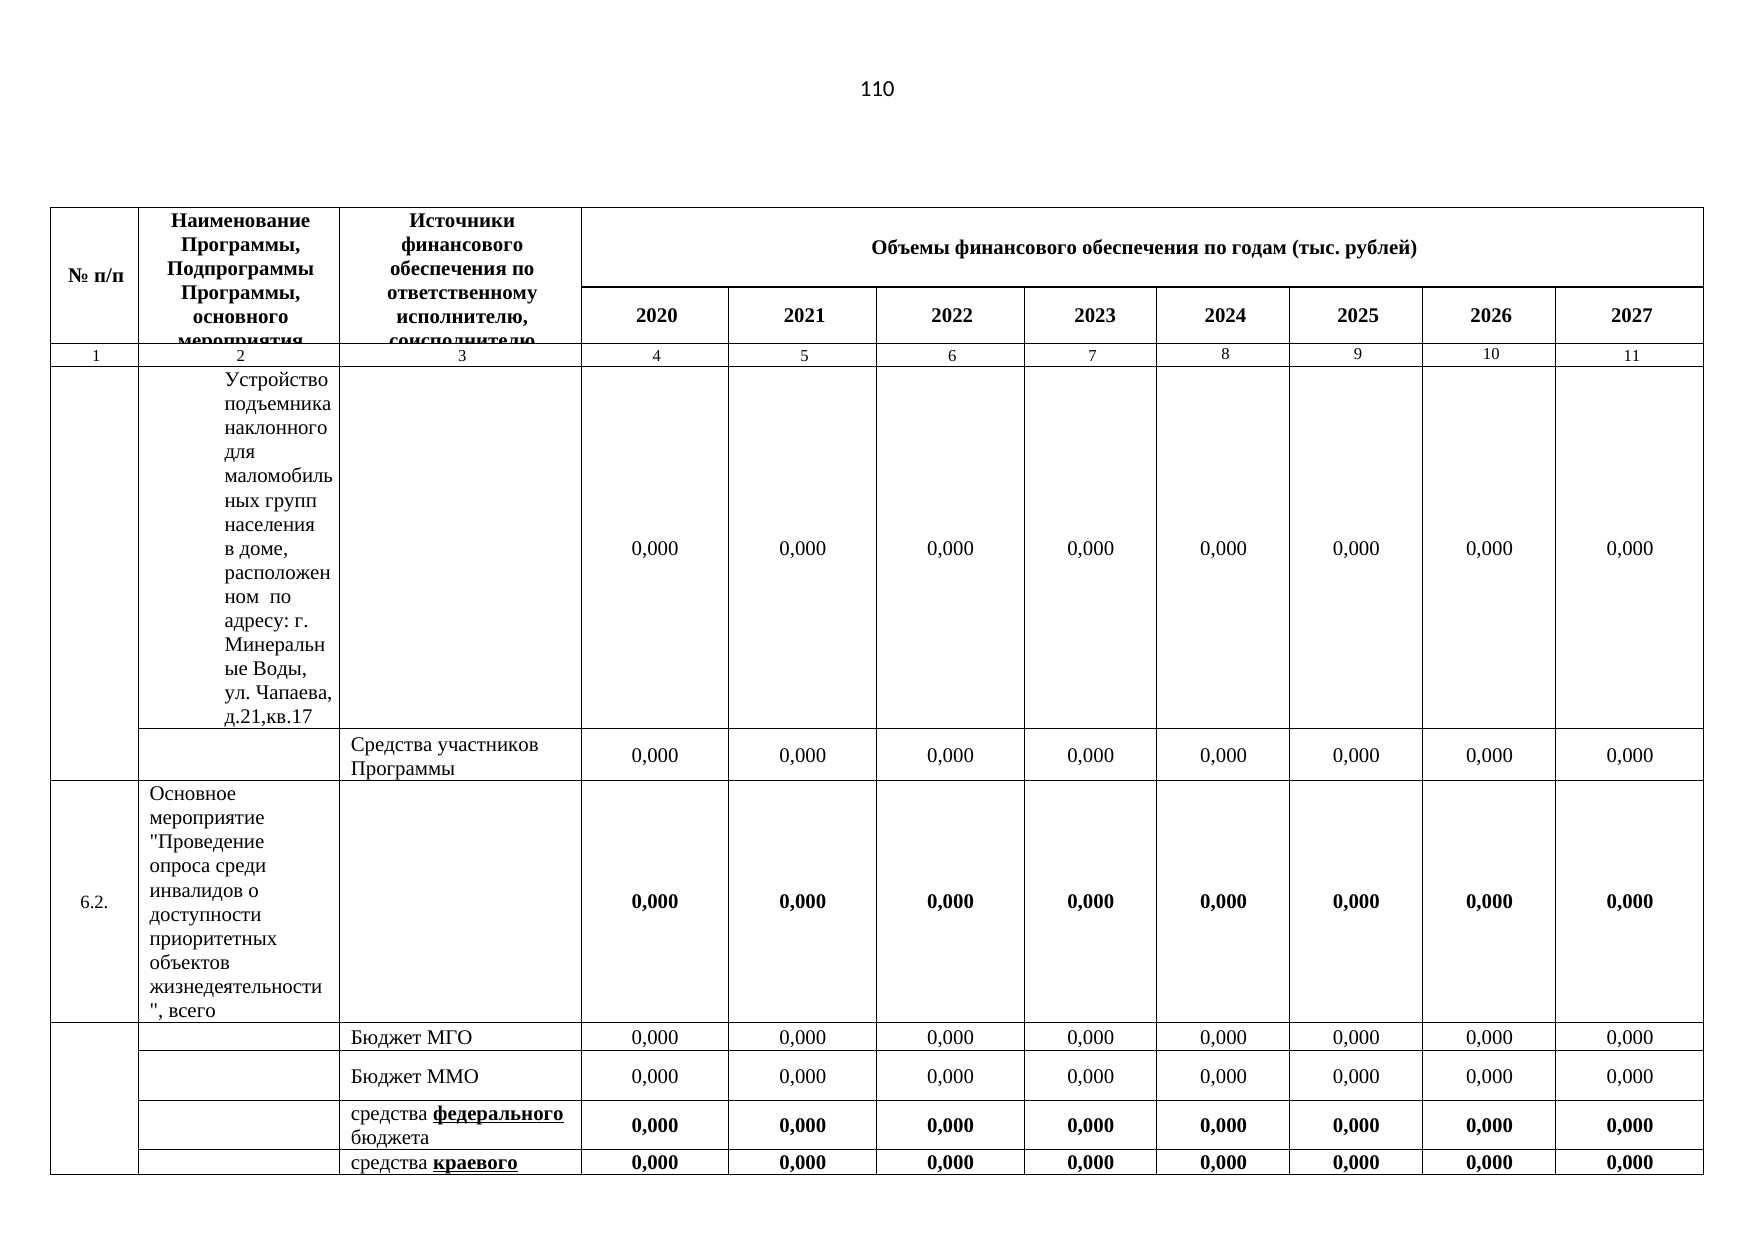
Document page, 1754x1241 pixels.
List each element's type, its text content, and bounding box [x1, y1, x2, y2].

table_cell 2024 [1157, 288, 1289, 343]
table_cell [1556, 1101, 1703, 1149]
table_header Объемы финансового обеспечения по годам (тыс. рублей) [582, 208, 1703, 286]
table_cell 4 [582, 344, 728, 366]
table_cell 6 [877, 344, 1024, 366]
table_header Наименование Программы, Подпрограммы Программы, основного мероприятия подпрограммы Программы [139, 208, 339, 343]
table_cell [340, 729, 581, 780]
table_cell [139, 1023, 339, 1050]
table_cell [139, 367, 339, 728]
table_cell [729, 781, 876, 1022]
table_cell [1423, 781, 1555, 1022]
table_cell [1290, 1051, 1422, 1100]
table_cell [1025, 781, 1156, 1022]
table_cell 7 [1025, 344, 1156, 366]
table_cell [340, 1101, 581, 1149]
table_cell 2020 [582, 288, 728, 343]
table_cell 2021 [729, 288, 876, 343]
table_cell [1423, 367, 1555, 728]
table_cell 1 [51, 344, 138, 366]
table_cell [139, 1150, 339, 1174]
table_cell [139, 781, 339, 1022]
table_cell 2027 [1556, 288, 1703, 343]
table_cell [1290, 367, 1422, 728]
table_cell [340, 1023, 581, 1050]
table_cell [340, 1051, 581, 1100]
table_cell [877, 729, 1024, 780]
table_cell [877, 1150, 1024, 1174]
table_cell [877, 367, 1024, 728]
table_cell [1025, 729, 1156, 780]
table_cell 2026 [1423, 288, 1555, 343]
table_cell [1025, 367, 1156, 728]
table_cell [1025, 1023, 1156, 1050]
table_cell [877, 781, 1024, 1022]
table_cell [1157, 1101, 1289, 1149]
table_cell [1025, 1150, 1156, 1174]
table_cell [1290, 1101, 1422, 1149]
table_header Источники финансового обеспечения по ответственному исполнителю, соисполнителю программы, подпрограммы программы, основному мероприятию подпрограммы программы [340, 208, 581, 343]
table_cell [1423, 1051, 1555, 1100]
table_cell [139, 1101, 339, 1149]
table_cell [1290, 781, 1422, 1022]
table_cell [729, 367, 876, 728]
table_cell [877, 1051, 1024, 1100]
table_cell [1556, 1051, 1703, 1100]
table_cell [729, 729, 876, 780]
table_cell 9 [1290, 344, 1422, 366]
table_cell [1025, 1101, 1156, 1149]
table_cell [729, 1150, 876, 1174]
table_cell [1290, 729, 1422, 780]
table_cell 8 [1157, 344, 1289, 366]
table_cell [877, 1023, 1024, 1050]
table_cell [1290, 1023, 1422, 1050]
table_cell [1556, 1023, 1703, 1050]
table_header № п/п [51, 208, 138, 343]
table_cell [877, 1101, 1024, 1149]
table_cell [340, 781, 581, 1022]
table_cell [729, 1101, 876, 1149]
table_cell 10 [1423, 344, 1555, 366]
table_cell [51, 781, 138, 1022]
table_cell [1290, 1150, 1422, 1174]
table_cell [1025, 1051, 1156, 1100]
table_cell 2 [139, 344, 339, 366]
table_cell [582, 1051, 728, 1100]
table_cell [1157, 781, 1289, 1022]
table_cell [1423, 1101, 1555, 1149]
table_cell 11 [1556, 344, 1703, 366]
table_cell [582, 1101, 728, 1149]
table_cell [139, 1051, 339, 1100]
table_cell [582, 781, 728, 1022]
table_cell 5 [729, 344, 876, 366]
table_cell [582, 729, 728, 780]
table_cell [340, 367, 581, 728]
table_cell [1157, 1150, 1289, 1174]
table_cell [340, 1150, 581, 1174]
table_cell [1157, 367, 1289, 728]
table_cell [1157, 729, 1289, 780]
table_cell 2022 [877, 288, 1024, 343]
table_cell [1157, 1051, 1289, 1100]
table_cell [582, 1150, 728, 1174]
table_cell 2023 [1025, 288, 1156, 343]
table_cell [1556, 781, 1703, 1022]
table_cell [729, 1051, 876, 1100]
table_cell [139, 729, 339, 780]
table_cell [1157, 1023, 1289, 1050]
table_cell 2025 [1290, 288, 1422, 343]
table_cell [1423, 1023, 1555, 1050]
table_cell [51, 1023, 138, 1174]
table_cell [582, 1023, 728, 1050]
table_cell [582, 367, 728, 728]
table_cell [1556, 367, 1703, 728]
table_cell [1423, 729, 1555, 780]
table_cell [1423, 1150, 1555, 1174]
table_cell 3 [340, 344, 581, 366]
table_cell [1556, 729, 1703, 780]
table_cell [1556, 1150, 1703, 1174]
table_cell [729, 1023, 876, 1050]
